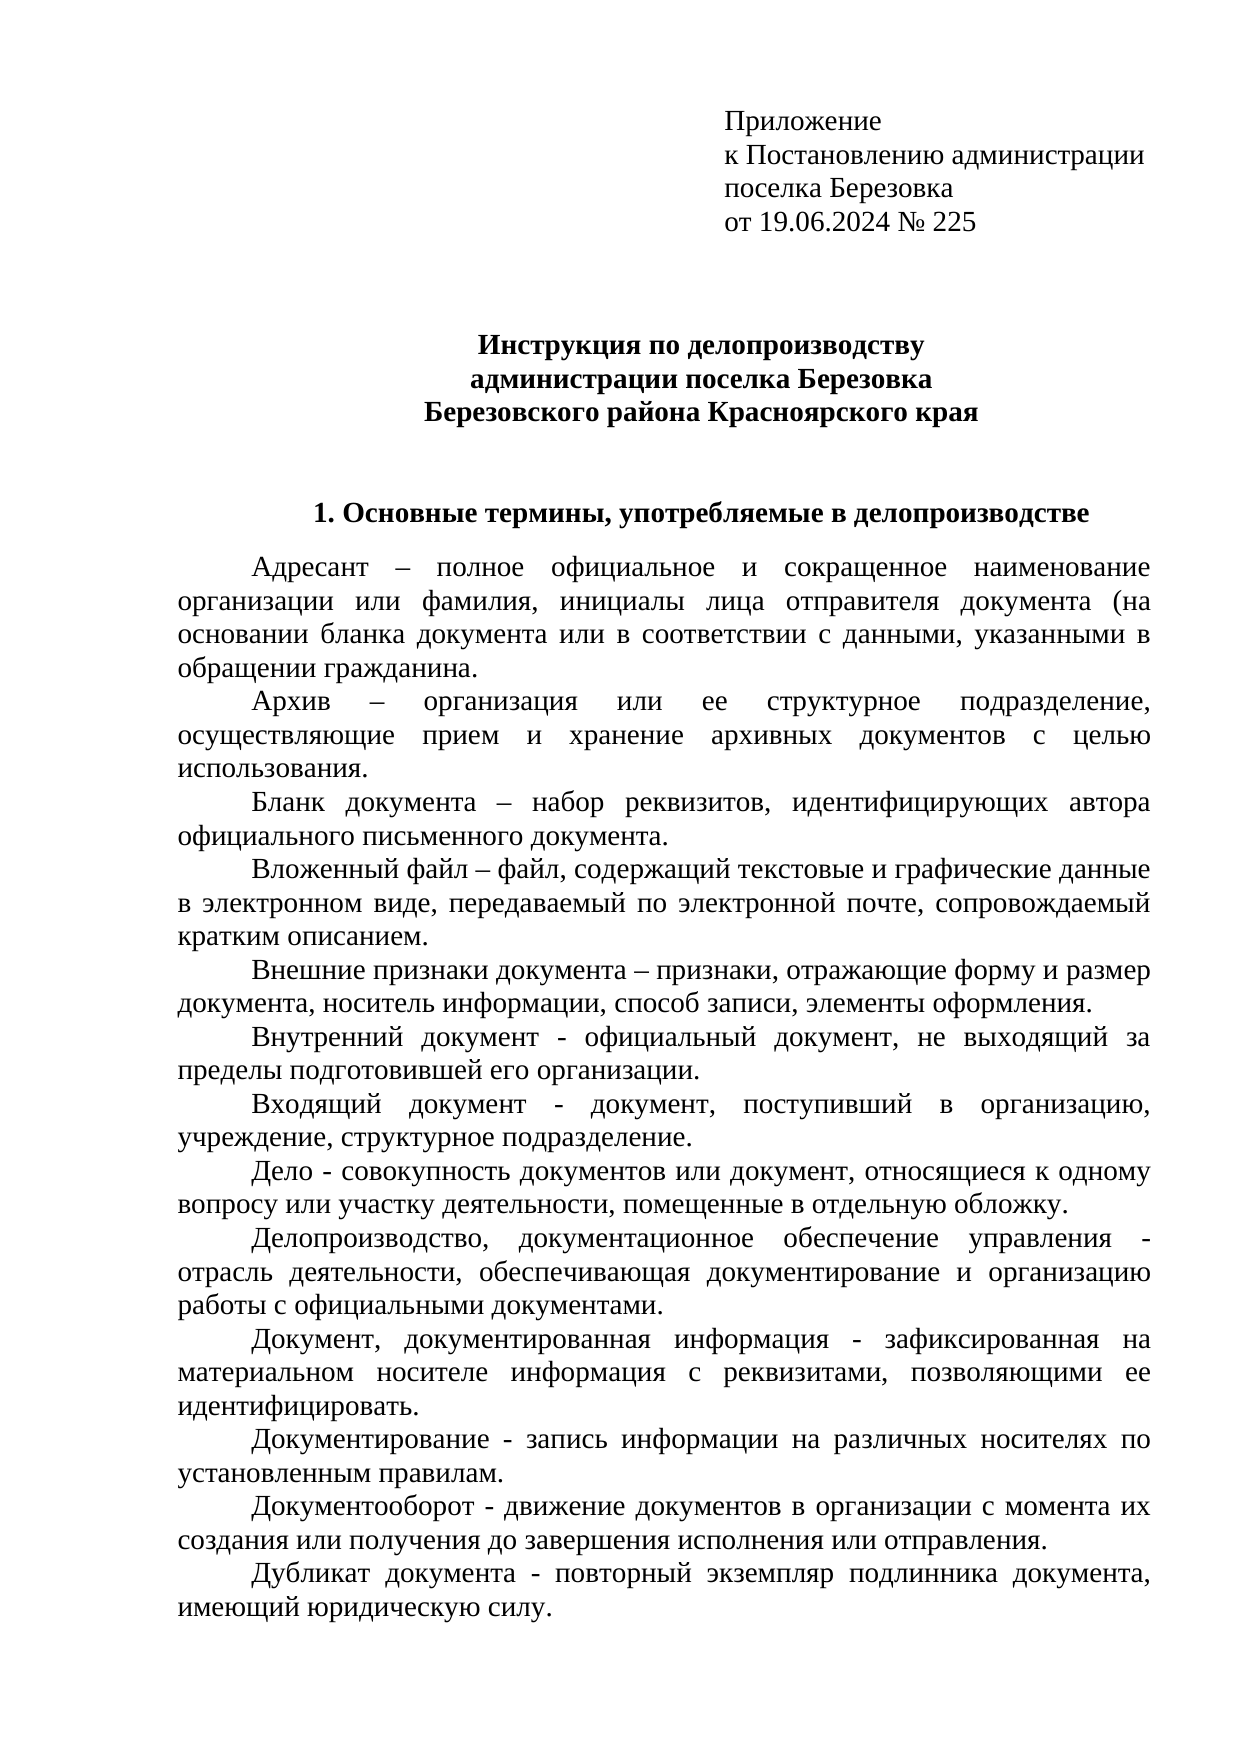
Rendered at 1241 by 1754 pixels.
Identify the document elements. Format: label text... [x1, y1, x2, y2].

text Приложение [177, 103, 1152, 137]
text Документ, документированная информация - зафиксированная на материальном носителе информация с реквизитами, позволяющими ее идентифицировать. [177, 1321, 1152, 1421]
text Инструкция по делопроизводству [177, 327, 1152, 361]
text Бланк документа – набор реквизитов, идентифицирующих автора официального письменного документа. [177, 784, 1152, 851]
text Вложенный файл – файл, содержащий текстовые и графические данные в электронном виде, передаваемый по электронной почте, сопровождаемый кратким описанием. [177, 851, 1152, 952]
text администрации поселка Березовка [177, 361, 1152, 394]
text поселка Березовка [177, 171, 1152, 204]
text Документооборот - движение документов в организации с момента их создания или получения до завершения исполнения или отправления. [177, 1488, 1152, 1556]
text от 19.06.2024 № 225 [177, 204, 1152, 238]
text Документирование - запись информации на различных носителях по установленным правилам. [177, 1421, 1152, 1488]
text Адресант – полное официальное и сокращенное наименование организации или фамилия, инициалы лица отправителя документа (на основании бланка документа или в соответствии с данными, указанными в обращении гражданина. [177, 549, 1152, 683]
text к Постановлению администрации [177, 137, 1152, 171]
text Внутренний документ - официальный документ, не выходящий за пределы подготовившей его организации. [177, 1019, 1152, 1086]
text Внешние признаки документа – признаки, отражающие форму и размер документа, носитель информации, способ записи, элементы оформления. [177, 952, 1152, 1019]
text Дело - совокупность документов или документ, относящиеся к одному вопросу или участку деятельности, помещенные в отдельную обложку. [177, 1153, 1152, 1220]
text Делопроизводство, документационное обеспечение управления - отрасль деятельности, обеспечивающая документирование и организацию работы с официальными документами. [177, 1220, 1152, 1321]
text Березовского района Красноярского края [177, 394, 1152, 428]
text 1. Основные термины, употребляемые в делопроизводстве [177, 495, 1152, 528]
text Архив – организация или ее структурное подразделение, осуществляющие прием и хранение архивных документов с целью использования. [177, 683, 1152, 784]
text Дубликат документа - повторный экземпляр подлинника документа, имеющий юридическую силу. [177, 1556, 1152, 1623]
text Входящий документ - документ, поступивший в организацию, учреждение, структурное подразделение. [177, 1086, 1152, 1153]
